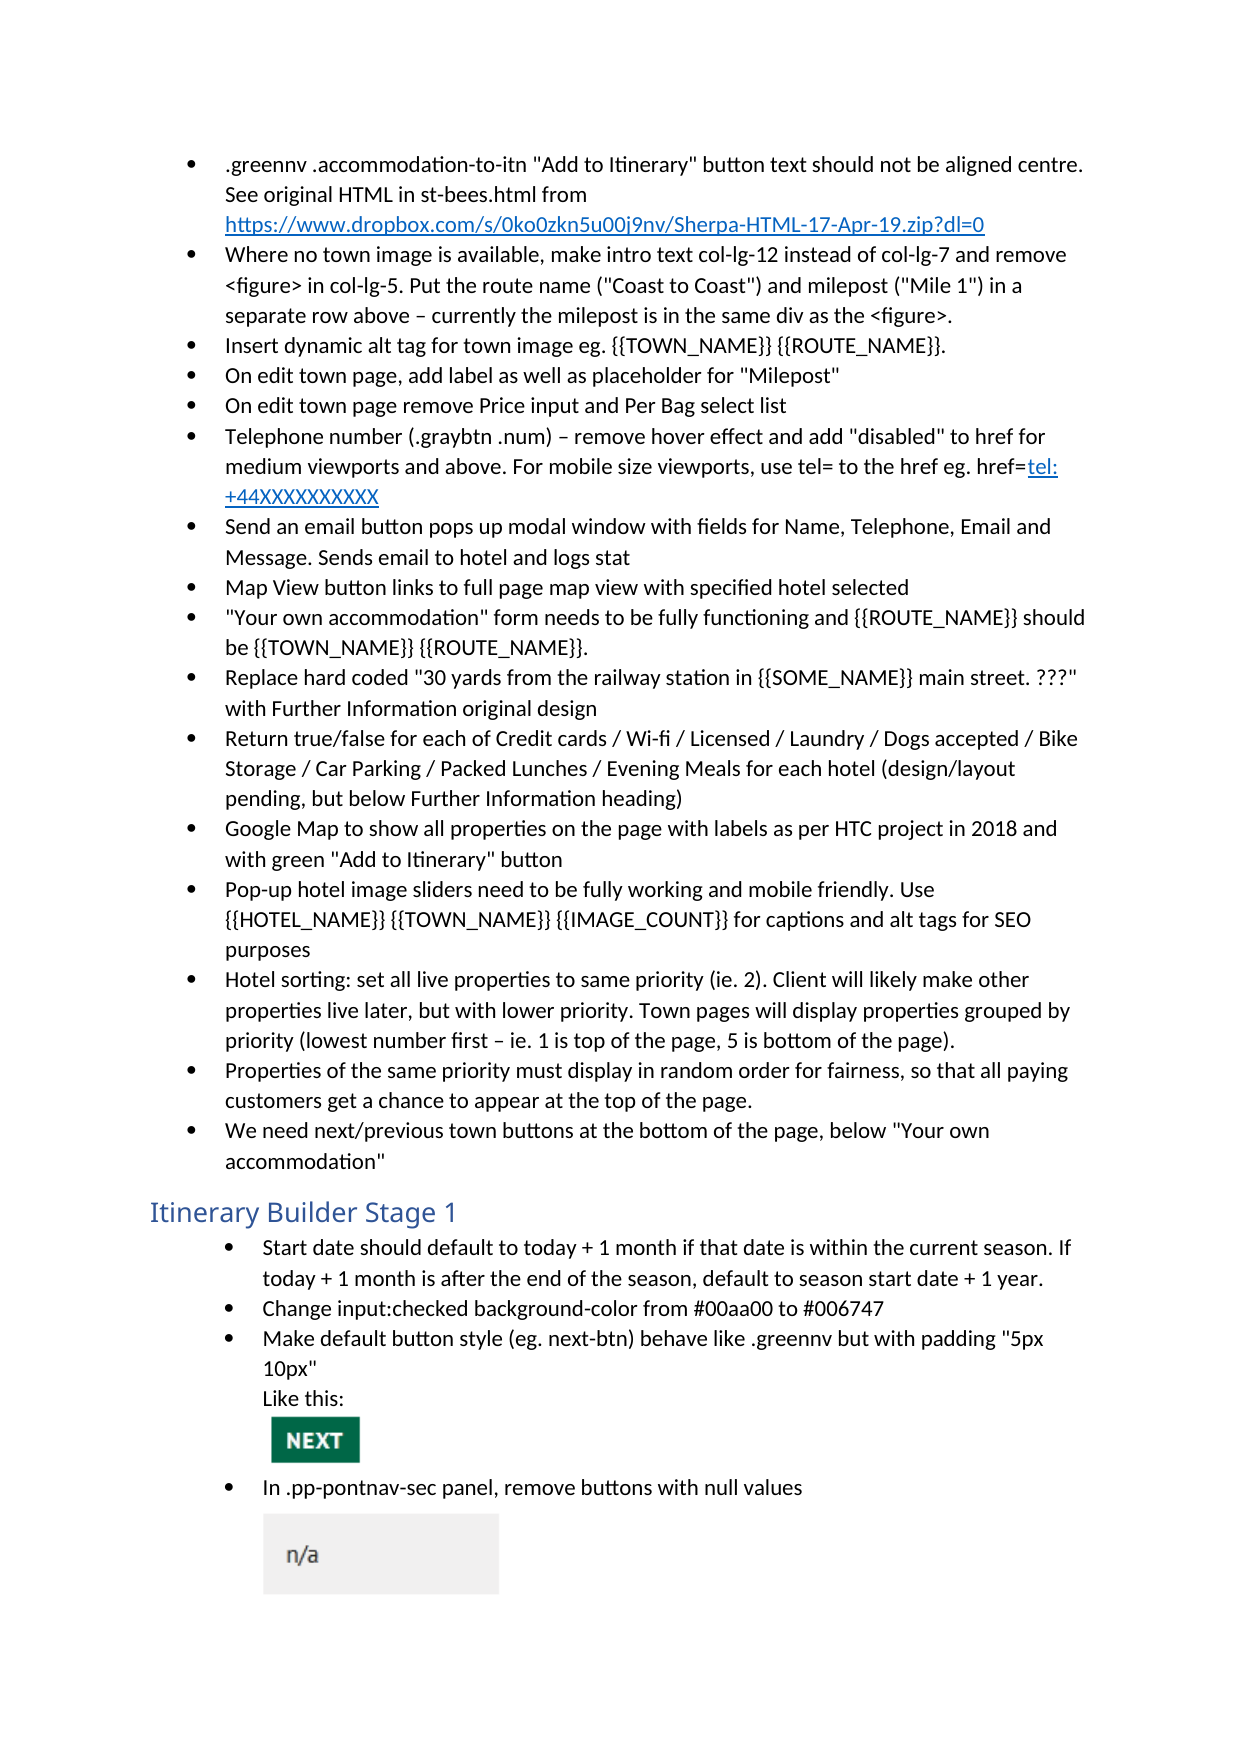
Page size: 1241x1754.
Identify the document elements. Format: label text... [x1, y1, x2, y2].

list Telephone number (.graybtn .num) – remove hover effect and add "disabled" to href for medium viewports and above. For mobile size viewports, use tel= to the href eg. href=tel:+44XXXXXXXXXX [187, 422, 1090, 510]
list On edit town page, add label as well as placeholder for "Milepost" [187, 361, 1090, 389]
list Return true/false for each of Credit cards / Wi-fi / Licensed / Laundry / Dogs accepted / Bike Storage / Car Parking / Packed Lunches / Evening Meals for each hotel (design/layout pending, but below Further Information heading) [187, 724, 1090, 812]
picture [262, 1503, 504, 1604]
list .greennv .accommodation-to-itn "Add to Itinerary" button text should not be aligned centre. See original HTML in st-bees.html from https://www.dropbox.com/s/0ko0zkn5u00j9nv/Sherpa-HTML-17-Apr-19.zip?dl=0 [187, 150, 1090, 238]
list Google Map to show all properties on the page with labels as per HTC project in 2018 and with green "Add to Itinerary" button [187, 814, 1090, 873]
list Replace hard coded "30 yards from the railway station in {{SOME_NAME}} main street. ???" with Further Information original design [187, 663, 1090, 722]
list Make default button style (eg. next-btn) behave like .greennv but with padding "5px 10px" [225, 1324, 1090, 1382]
list Where no town image is available, make intro text col-lg-12 instead of col-lg-7 and remove <figure> in col-lg-5. Put the route name ("Coast to Coast") and milepost ("Mile 1") in a separate row above – currently the milepost is in the same div as the <figure>. [187, 241, 1090, 329]
list Change input:checked background-color from #00aa00 to #006747 [225, 1294, 1090, 1322]
list We need next/previous town buttons at the bottom of the page, below "Your own accommodation" [187, 1117, 1090, 1175]
list Start date should default to today + 1 month if that date is within the current season. If today + 1 month is after the end of the season, default to season start date + 1 year. [225, 1233, 1090, 1292]
picture [267, 1414, 368, 1471]
list Like this: [262, 1384, 1090, 1413]
list "Your own accommodation" form needs to be fully functioning and {{ROUTE_NAME}} should be {{TOWN_NAME}} {{ROUTE_NAME}}. [187, 603, 1090, 661]
list In .pp-pontnav-sec panel, remove buttons with null values [225, 1473, 1090, 1501]
list On edit town page remove Price input and Per Bag select list [187, 392, 1090, 420]
subtitle Itinerary Builder Stage 1 [150, 1194, 1090, 1231]
list Pop-up hotel image sliders need to be fully working and mobile friendly. Use {{HOTEL_NAME}} {{TOWN_NAME}} {{IMAGE_COUNT}} for captions and alt tags for SEO purposes [187, 875, 1090, 963]
list Send an email button pops up modal window with fields for Name, Telephone, Email and Message. Sends email to hotel and logs stat [187, 512, 1090, 571]
list Hotel sorting: set all live properties to same priority (ie. 2). Client will likely make other properties live later, but with lower priority. Town pages will display properties grouped by priority (lowest number first – ie. 1 is top of the page, 5 is bottom of the page). [187, 966, 1090, 1054]
list Insert dynamic alt tag for town image eg. {{TOWN_NAME}} {{ROUTE_NAME}}. [187, 331, 1090, 359]
list Properties of the same priority must display in random order for fairness, so that all paying customers get a chance to appear at the top of the page. [187, 1056, 1090, 1114]
list Map View button links to full page map view with specified hotel selected [187, 573, 1090, 601]
